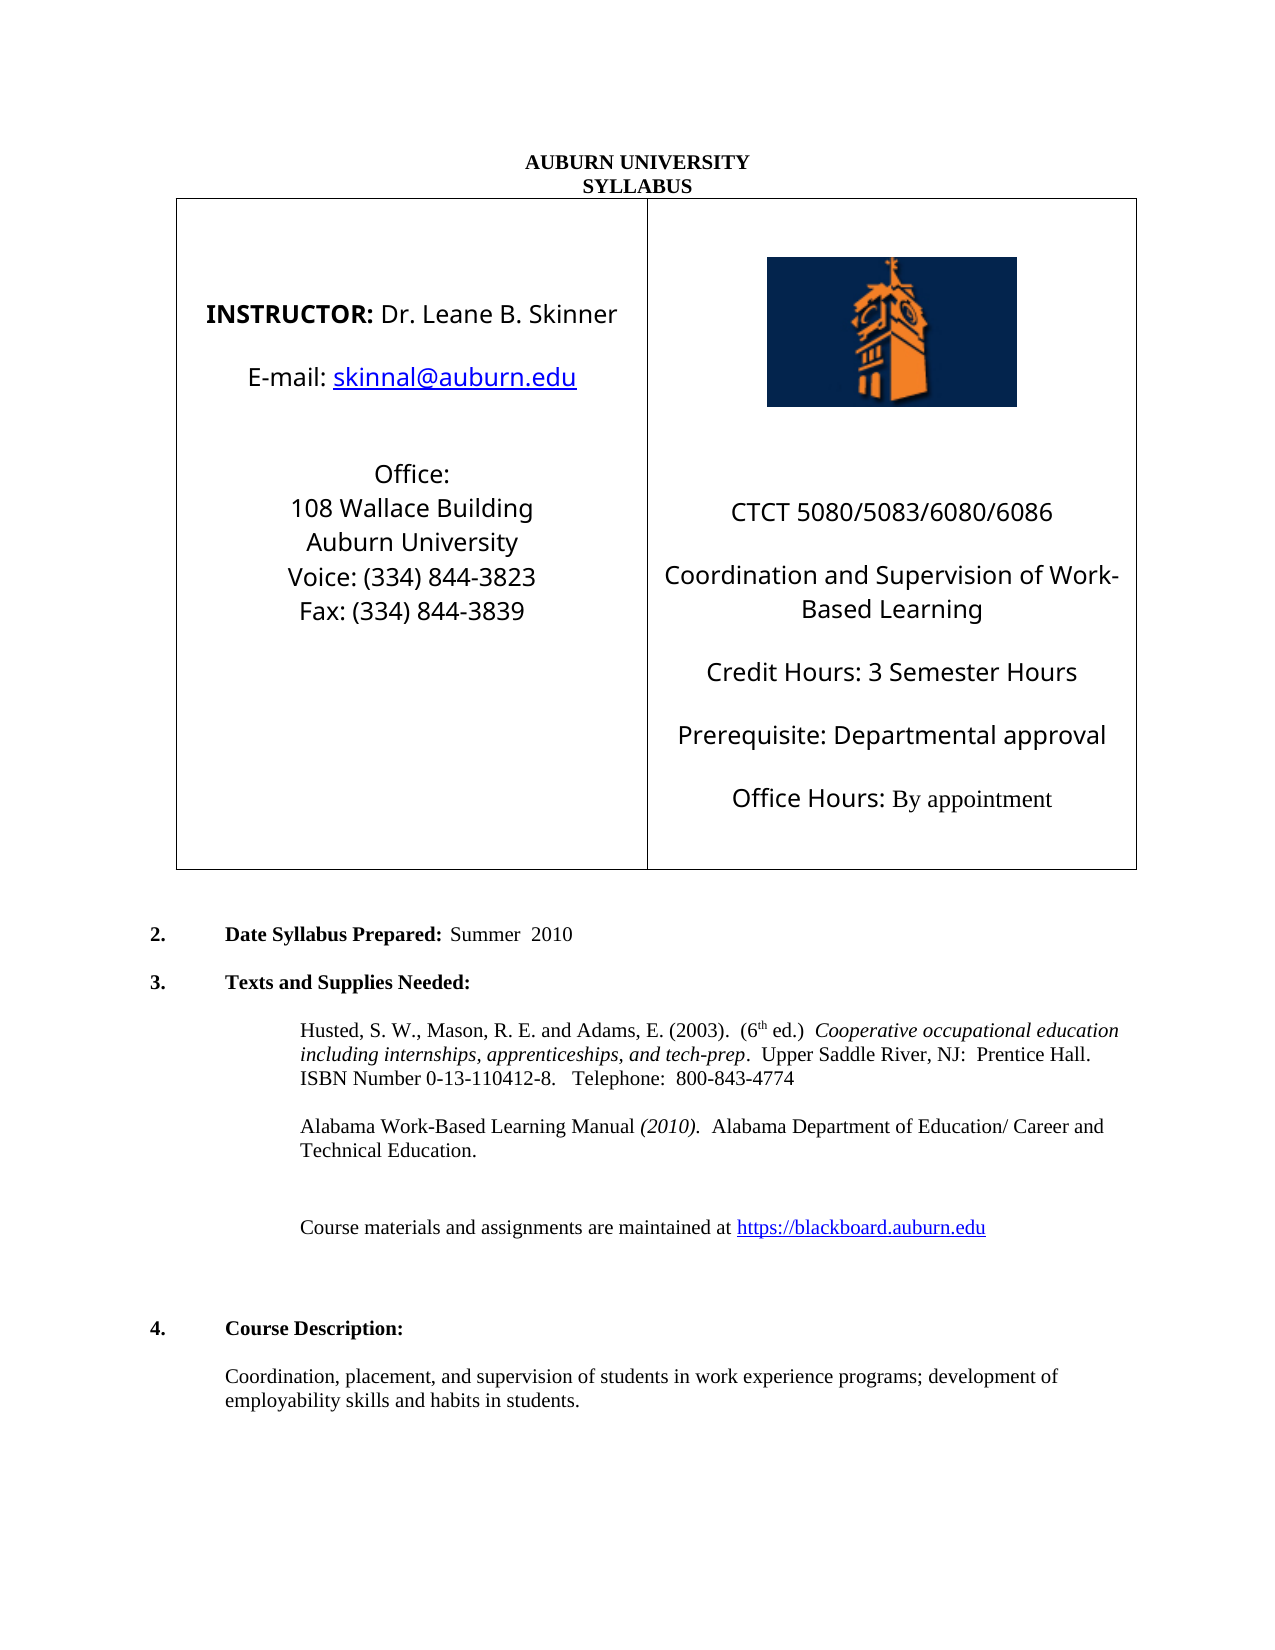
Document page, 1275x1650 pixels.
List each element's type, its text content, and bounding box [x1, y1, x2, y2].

picture [767, 257, 1017, 407]
text Coordination, placement, and supervision of students in work experience programs; development of employability skills and habits in students. [225, 1363, 1125, 1412]
text 2. Date Syllabus Prepared: Summer 2010 [150, 922, 1125, 946]
text AUBURN UNIVERSITY [150, 150, 1125, 174]
text Course materials and assignments are maintained at https://blackboard.auburn.edu [150, 1215, 1125, 1239]
list Texts and Supplies Needed: [150, 970, 1125, 994]
text Alabama Work-Based Learning Manual (2010). Alabama Department of Education/ Career and Technical Education. [150, 1114, 1125, 1162]
text Husted, S. W., Mason, R. E. and Adams, E. (2003). (6th ed.) Cooperative occupational education including internships, apprenticeships, and tech-prep. Upper Saddle River, NJ: Prentice Hall. ISBN Number 0-13-110412-8. Telephone: 800-843-4774 [300, 1018, 1125, 1090]
text 4. Course Description: [150, 1315, 1125, 1339]
table_header CTCT 5080/5083/6080/6086 Coordination and Supervision of Work-Based Learning Credit Hours: 3 Semester Hours Prerequisite: Departmental approval Office Hours: By appointment [648, 199, 1136, 868]
text SYLLABUS [150, 174, 1125, 198]
table_header INSTRUCTOR: Dr. Leane B. Skinner E-mail: skinnal@auburn.edu Office: 108 Wallace Building Auburn University Voice: (334) 844-3823 Fax: (334) 844-3839 [177, 199, 647, 868]
